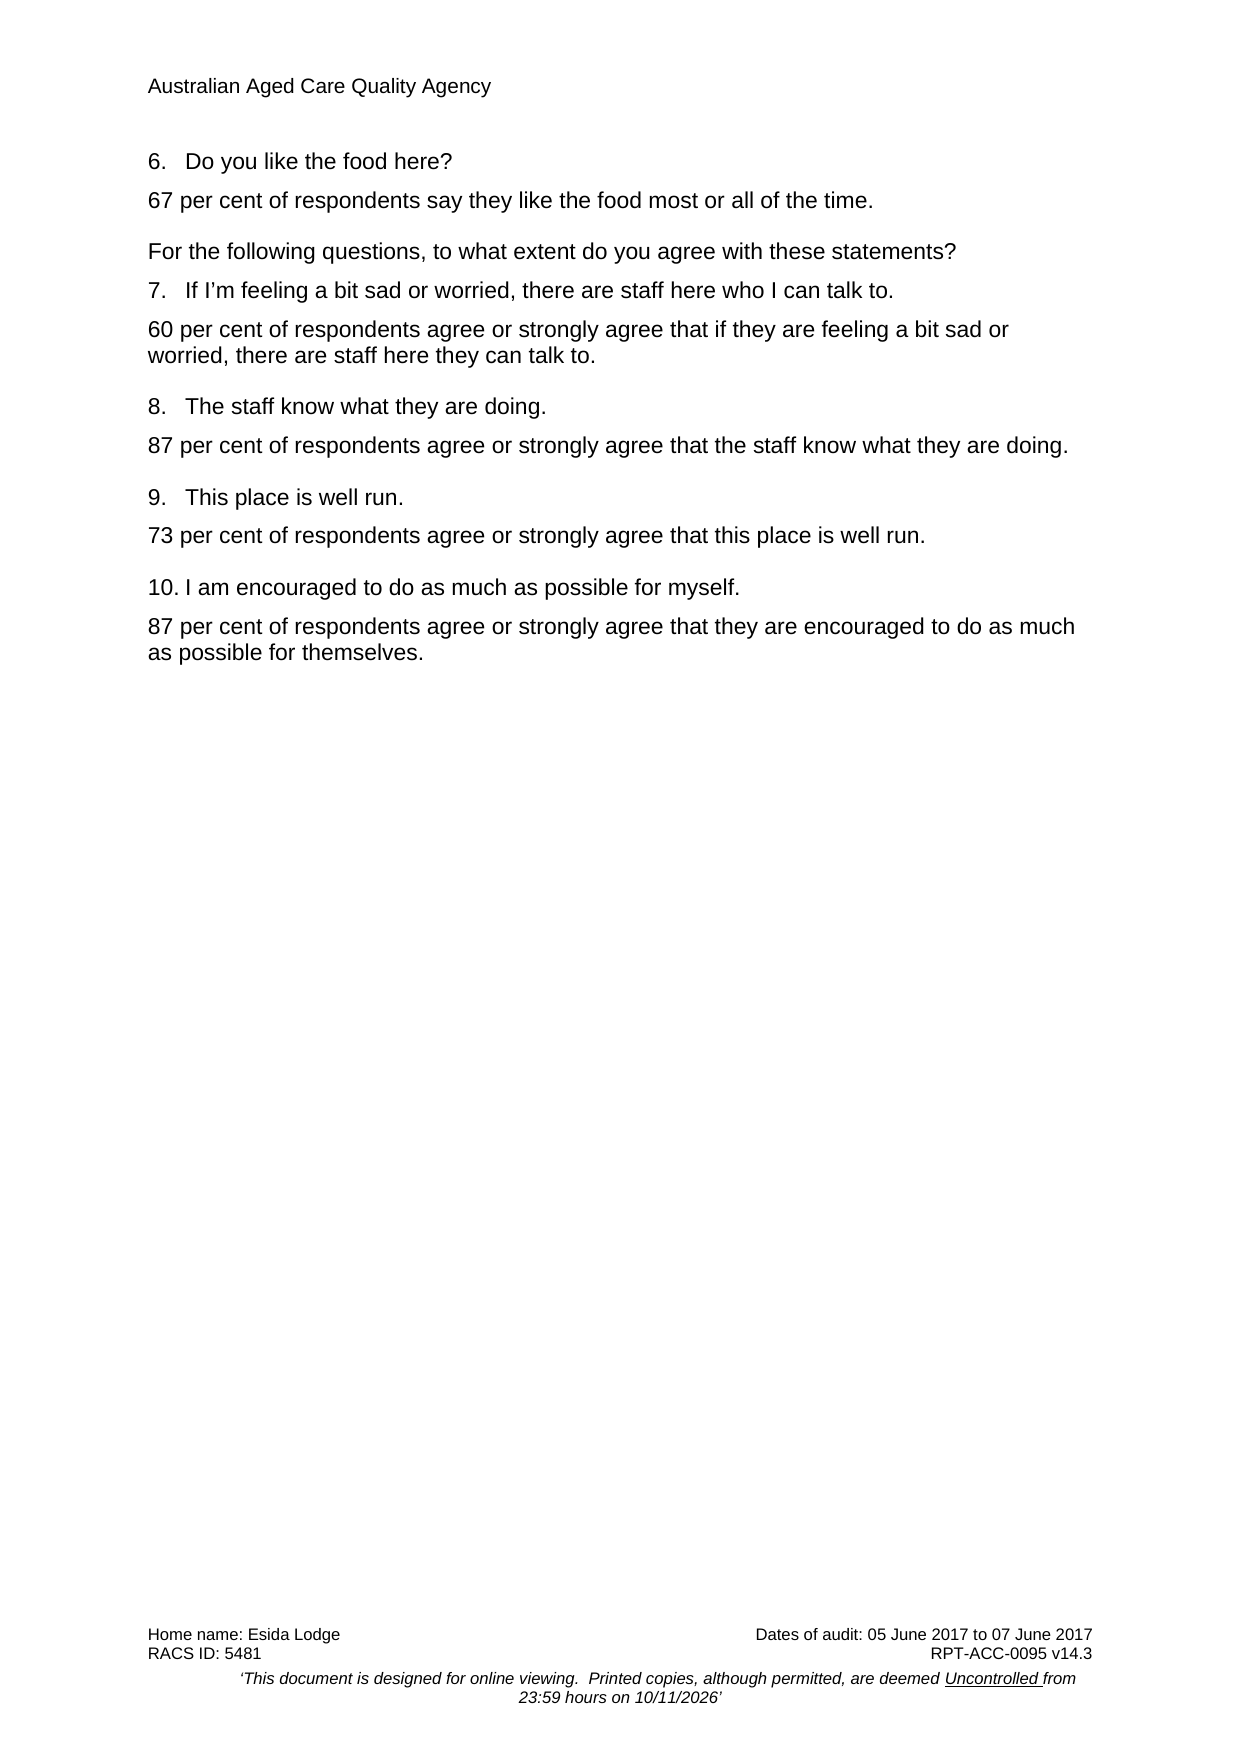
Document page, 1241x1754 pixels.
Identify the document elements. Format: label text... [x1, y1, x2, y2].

text For the following questions, to what extent do you agree with these statements? [148, 238, 1092, 264]
list This place is well run. [148, 483, 1092, 510]
text 87 per cent of respondents agree or strongly agree that they are encouraged to do as much as possible for themselves. [148, 613, 1092, 665]
list I am encouraged to do as much as possible for myself. [148, 574, 1092, 600]
list Do you like the food here? [148, 148, 1092, 174]
list The staff know what they are doing. [148, 393, 1092, 420]
text 60 per cent of respondents agree or strongly agree that if they are feeling a bit sad or worried, there are staff here they can talk to. [148, 316, 1092, 368]
text 87 per cent of respondents agree or strongly agree that the staff know what they are doing. [148, 432, 1092, 458]
list If I’m feeling a bit sad or worried, there are staff here who I can talk to. [148, 277, 1092, 303]
text 73 per cent of respondents agree or strongly agree that this place is well run. [148, 522, 1092, 549]
text 67 per cent of respondents say they like the food most or all of the time. [148, 187, 1092, 213]
